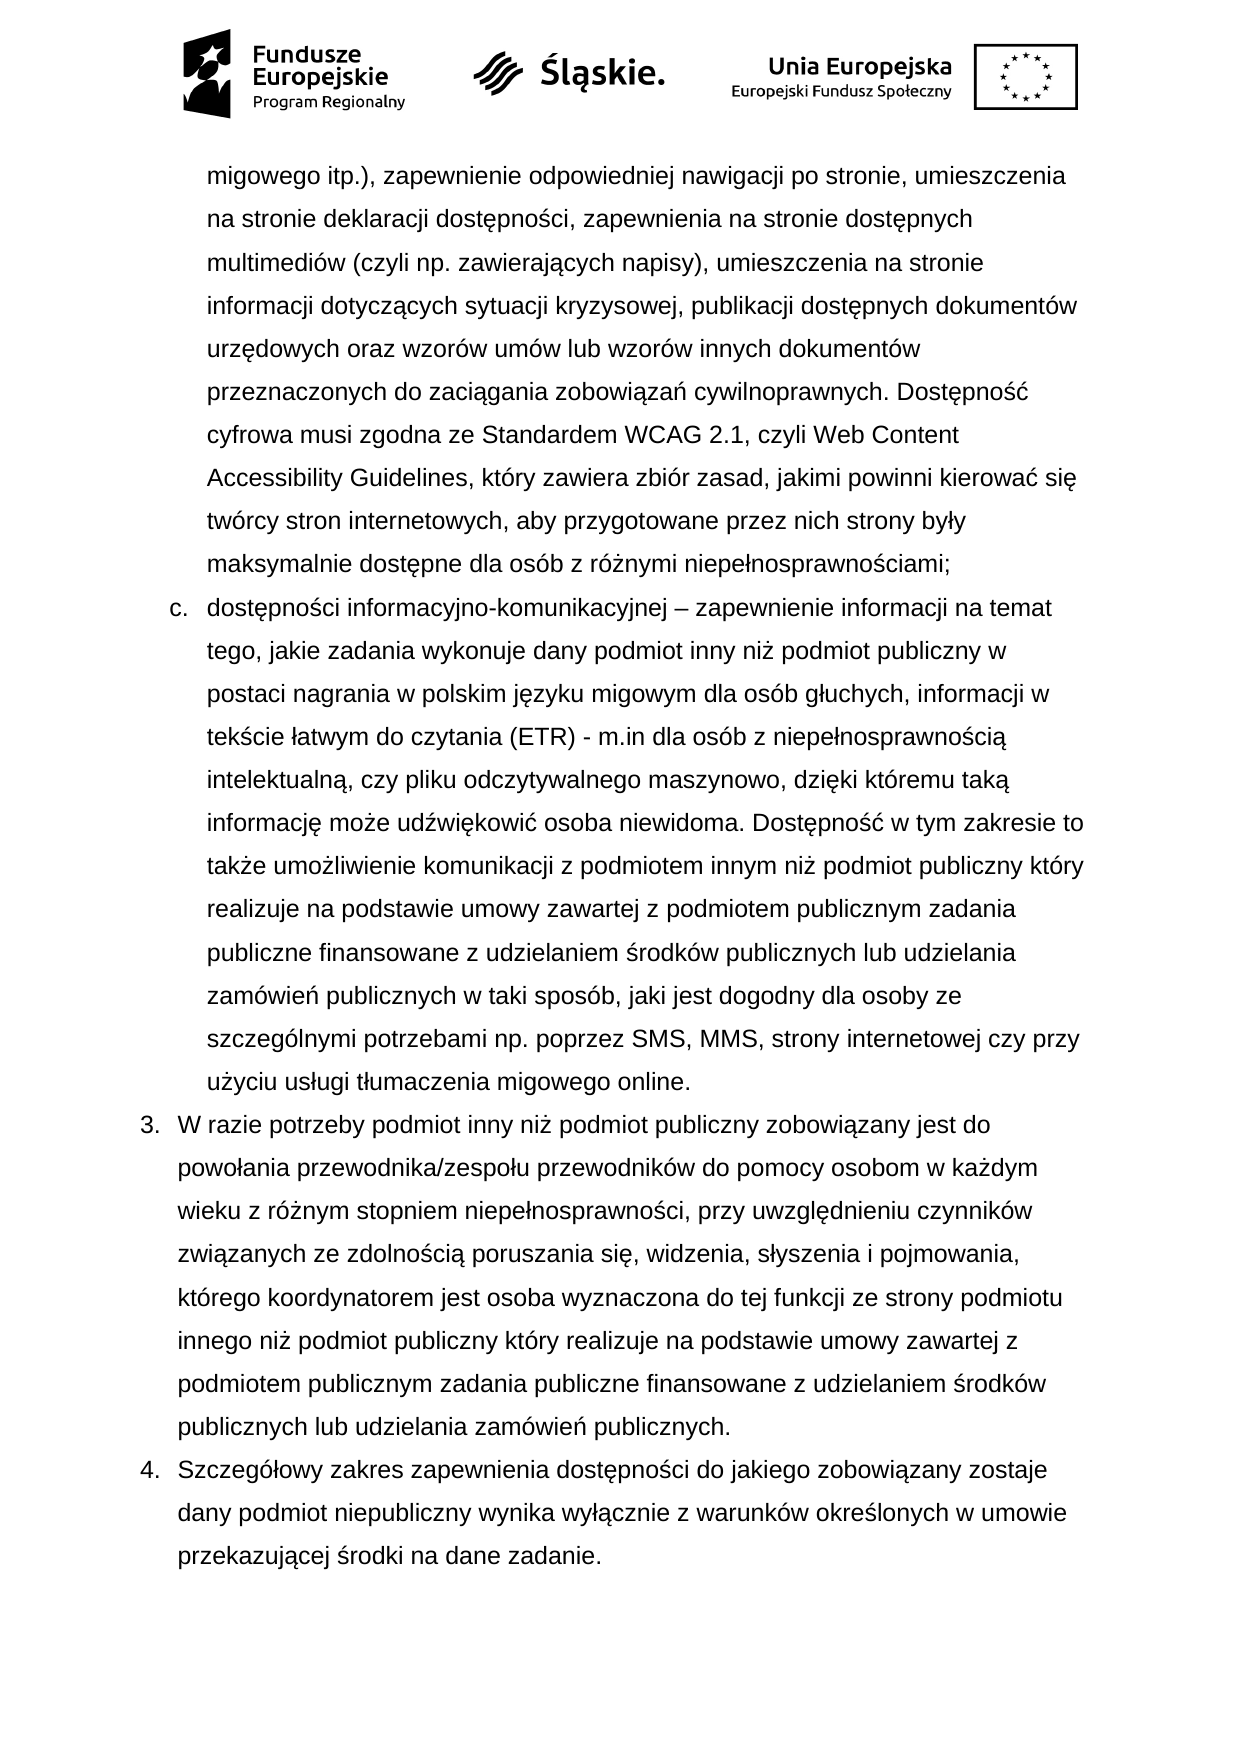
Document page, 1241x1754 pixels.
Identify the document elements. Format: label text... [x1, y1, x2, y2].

picture [161, 8, 1096, 137]
list W razie potrzeby podmiot inny niż podmiot publiczny zobowiązany jest do powołania przewodnika/zespołu przewodników do pomocy osobom w każdym wieku z różnym stopniem niepełnosprawności, przy uwzględnieniu czynników związanych ze zdolnością poruszania się, widzenia, słyszenia i pojmowania, którego koordynatorem jest osoba wyznaczona do tej funkcji ze strony podmiotu innego niż podmiot publiczny który realizuje na podstawie umowy zawartej z podmiotem publicznym zadania publiczne finansowane z udzielaniem środków publicznych lub udzielania zamówień publicznych. [140, 1110, 1093, 1441]
list Szczegółowy zakres zapewnienia dostępności do jakiego zobowiązany zostaje dany podmiot niepubliczny wynika wyłącznie z warunków określonych w umowie przekazującej środki na dane zadanie. [140, 1455, 1093, 1570]
list dostępności informacyjno-komunikacyjnej – zapewnienie informacji na temat tego, jakie zadania wykonuje dany podmiot inny niż podmiot publiczny w postaci nagrania w polskim języku migowym dla osób głuchych, informacji w tekście łatwym do czytania (ETR) - m.in dla osób z niepełnosprawnością intelektualną, czy pliku odczytywalnego maszynowo, dzięki któremu taką informację może udźwiękowić osoba niewidoma. Dostępność w tym zakresie to także umożliwienie komunikacji z podmiotem innym niż podmiot publiczny który realizuje na podstawie umowy zawartej z podmiotem publicznym zadania publiczne finansowane z udzielaniem środków publicznych lub udzielania zamówień publicznych w taki sposób, jaki jest dogodny dla osoby ze szczególnymi potrzebami np. poprzez SMS, MMS, strony internetowej czy przy użyciu usługi tłumaczenia migowego online. [169, 592, 1093, 1096]
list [169, 137, 1093, 578]
